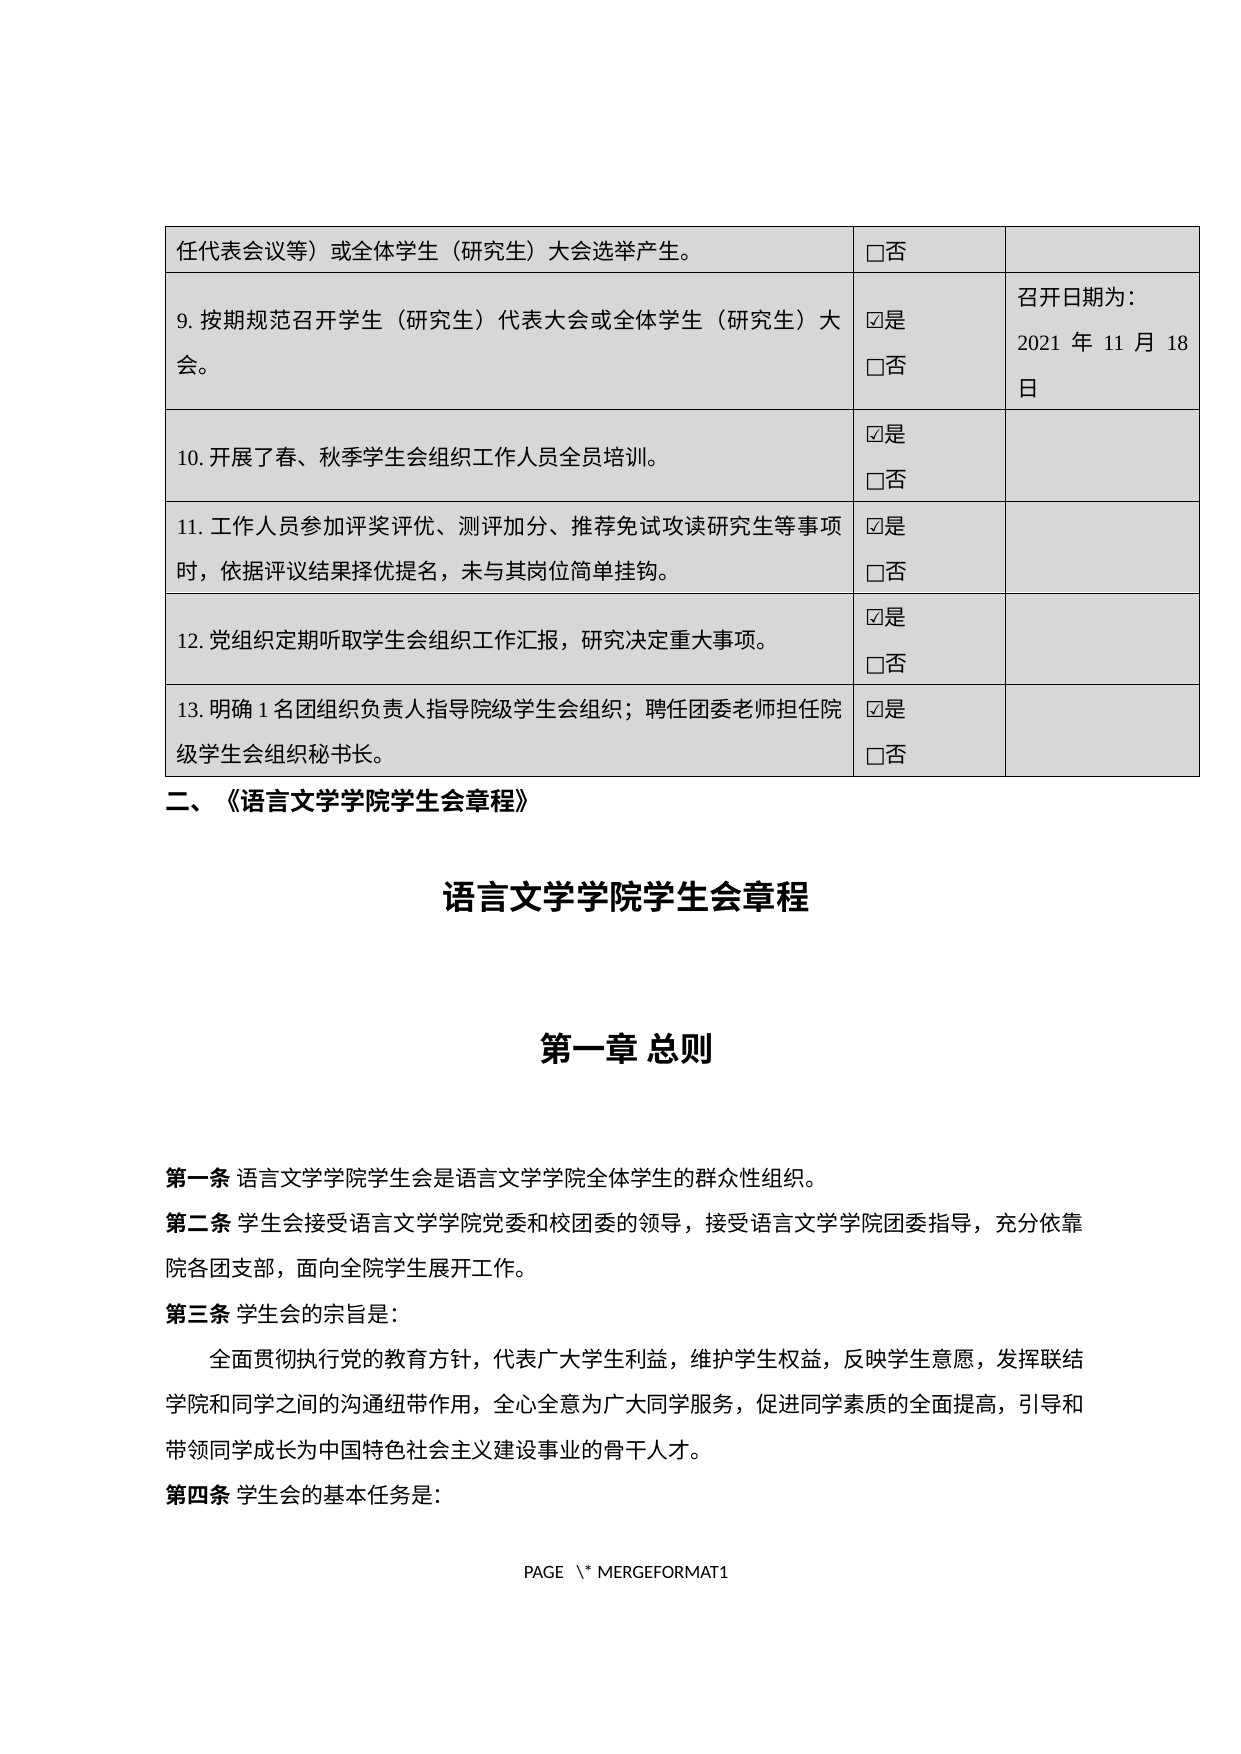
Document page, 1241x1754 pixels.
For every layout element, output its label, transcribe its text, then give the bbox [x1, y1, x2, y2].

table_cell ☑是 □否 [854, 410, 1005, 501]
table_cell ☑是 □否 [854, 227, 1005, 272]
text 全面贯彻执行党的教育方针，代表广大学生利益，维护学生权益，反映学生意愿，发挥联结学院和同学之间的沟通纽带作用，全心全意为广大同学服务，促进同学素质的全面提高，引导和带领同学成长为中国特色社会主义建设事业的骨干人才。 [165, 1335, 1087, 1471]
table_cell [1006, 227, 1199, 272]
text 第三条 学生会的宗旨是： [165, 1290, 1087, 1335]
table_cell [1006, 685, 1199, 776]
table_cell [1006, 410, 1199, 501]
text 第二条 学生会接受语言文学学院党委和校团委的领导，接受语言文学学院团委指导，充分依靠院各团支部，面向全院学生展开工作。 [165, 1199, 1087, 1290]
table_cell ☑是 □否 [854, 685, 1005, 776]
text 第一条 语言文学学院学生会是语言文学学院全体学生的群众性组织。 [165, 1154, 1087, 1199]
table_cell 召开日期为： 2021年11月18日 [1006, 273, 1199, 409]
table_cell [1006, 502, 1199, 592]
text 第四条 学生会的基本任务是： [165, 1471, 1087, 1517]
subtitle 语言文学学院学生会章程 [165, 849, 1087, 940]
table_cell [166, 227, 853, 272]
table_cell 9. 按期规范召开学生（研究生）代表大会或全体学生（研究生）大会。 [166, 273, 853, 409]
table_cell 13. 明确1名团组织负责人指导院级学生会组织；聘任团委老师担任院级学生会组织秘书长。 [166, 685, 853, 776]
table_cell 11. 工作人员参加评奖评优、测评加分、推荐免试攻读研究生等事项时，依据评议结果择优提名，未与其岗位简单挂钩。 [166, 502, 853, 592]
table_cell [1006, 594, 1199, 684]
table_cell 12. 党组织定期听取学生会组织工作汇报，研究决定重大事项。 [166, 594, 853, 684]
table_cell ☑是 □否 [854, 273, 1005, 409]
table_cell 10. 开展了春、秋季学生会组织工作人员全员培训。 [166, 410, 853, 501]
table_cell ☑是 □否 [854, 502, 1005, 592]
table_cell ☑是 □否 [854, 594, 1005, 684]
text 二、《语言文学学院学生会章程》 [165, 777, 1087, 822]
subtitle 第一章 总则 [165, 1002, 1087, 1092]
